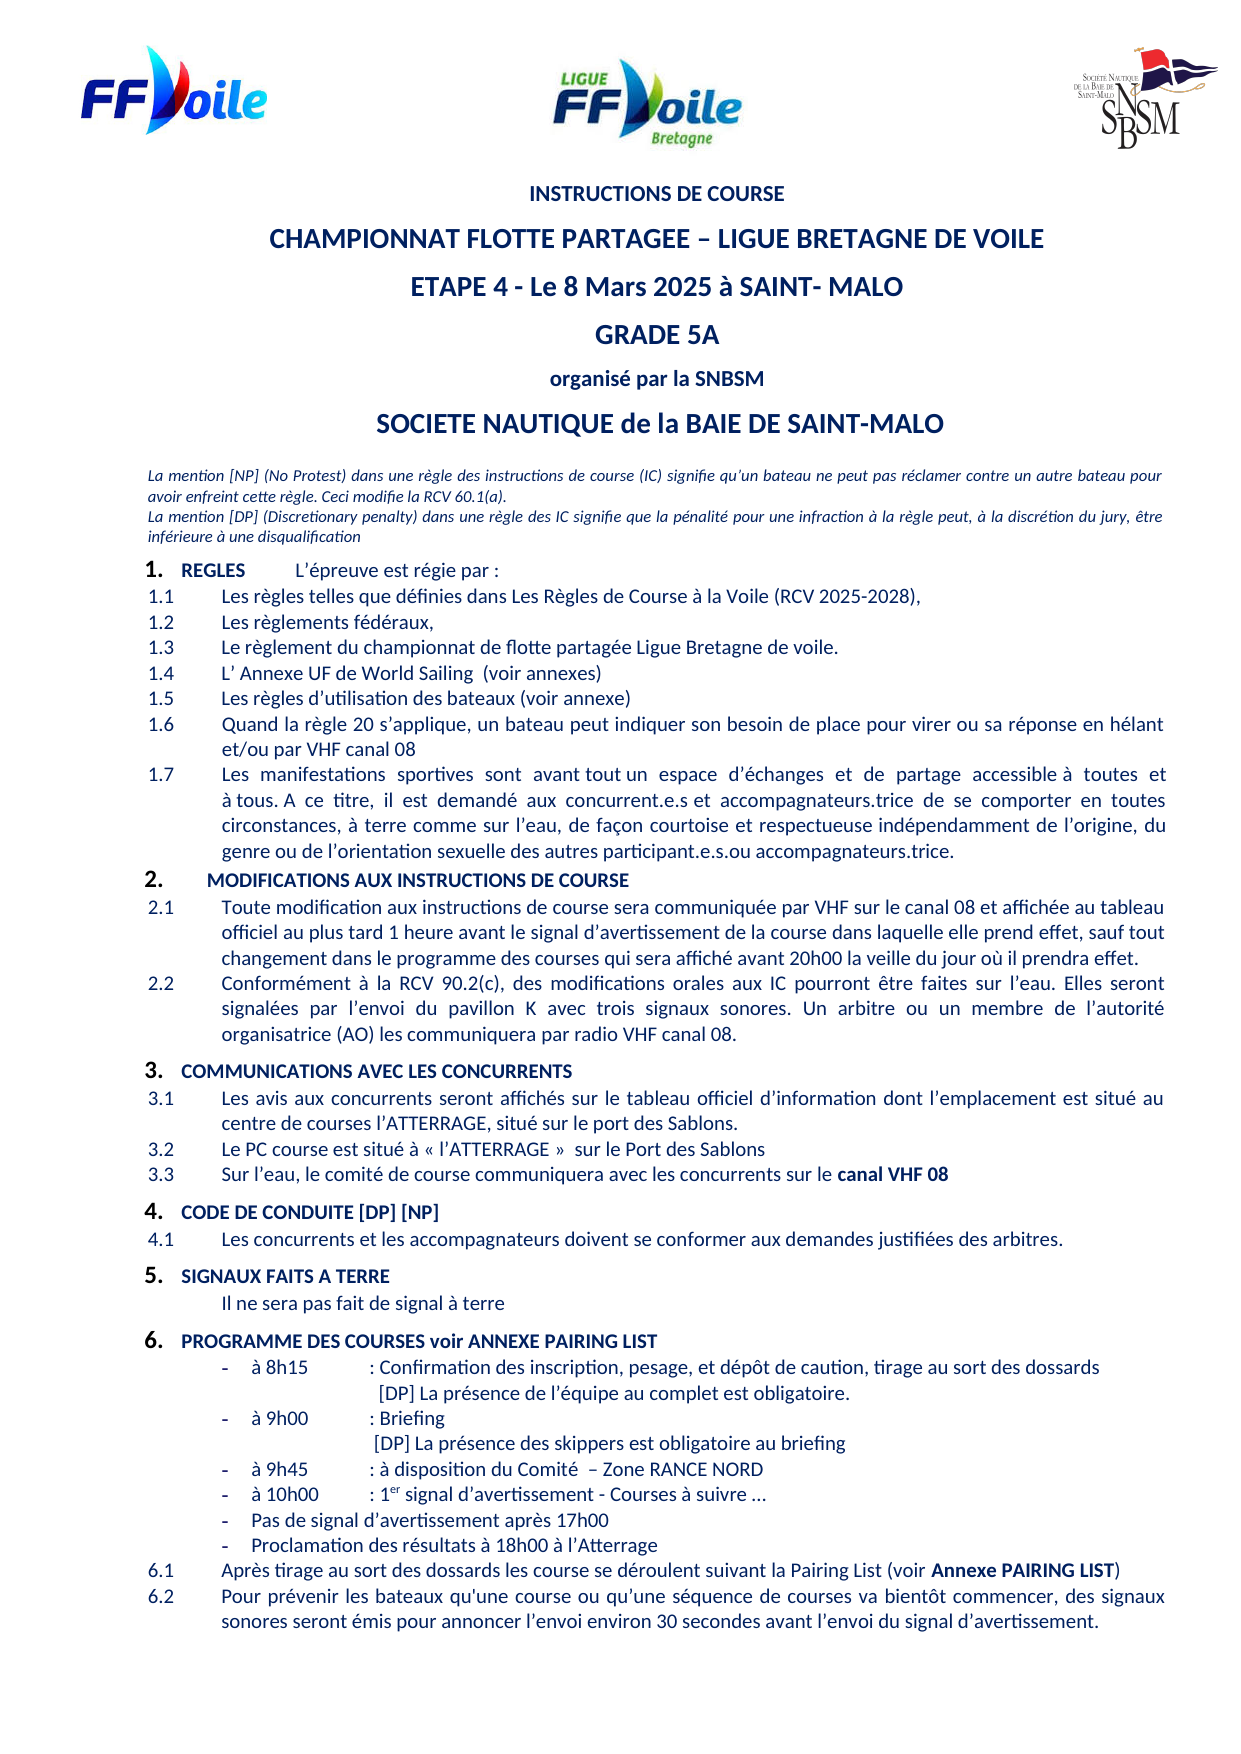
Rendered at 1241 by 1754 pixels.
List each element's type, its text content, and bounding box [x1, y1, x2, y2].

text [DP] La présence des skippers est obligatoire au briefing [369, 1431, 1166, 1456]
text 1.1 Les règles telles que définies dans Les Règles de Course à la Voile (RCV 2025-2028), [148, 584, 1166, 609]
text 4.1 Les concurrents et les accompagnateurs doivent se conformer aux demandes justifiées des arbitres. [148, 1226, 1166, 1251]
text 3.1 Les avis aux concurrents seront affichés sur le tableau officiel d’information dont l’emplacement est situé au centre de courses l’ATTERRAGE, situé sur le port des Sablons. [148, 1085, 1166, 1136]
list Proclamation des résultats à 18h00 à l’Atterrage [148, 1532, 1093, 1558]
text La mention [DP] (Discretionary penalty) dans une règle des IC signifie que la pénalité pour une infraction à la règle peut, à la discrétion du jury, être inférieure à une disqualification [148, 506, 1166, 547]
subtitle 2.1 Toute modification aux instructions de course sera communiquée par VHF sur le canal 08 et affichée au tableau officiel au plus tard 1 heure avant le signal d’avertissement de la course dans laquelle elle prend effet, sauf tout changement dans le programme des courses qui sera affiché avant 20h00 la veille du jour où il prendra effet. [148, 894, 1166, 970]
text 1.2 Les règlements fédéraux, [148, 609, 1166, 634]
text 6.1 Après tirage au sort des dossards les course se déroulent suivant la Pairing List (voir Annexe PAIRING LIST) [148, 1558, 1166, 1583]
text [DP] La présence de l’équipe au complet est obligatoire. [369, 1380, 1166, 1405]
text organisé par la SNBSM [148, 364, 1166, 392]
text 6.2 Pour prévenir les bateaux qu'une course ou qu’une séquence de courses va bientôt commencer, des signaux sonores seront émis pour annoncer l’envoi environ 30 secondes avant l’envoi du signal d’avertissement. [148, 1583, 1166, 1634]
text 1.3 Le règlement du championnat de flotte partagée Ligue Bretagne de voile. [148, 634, 1166, 660]
text Il ne sera pas fait de signal à terre [148, 1290, 1166, 1315]
picture [70, 31, 293, 148]
text 3.3 Sur l’eau, le comité de course communiquera avec les concurrents sur le canal VHF 08 [148, 1161, 1166, 1187]
text 1.5 Les règles d’utilisation des bateaux (voir annexe) [148, 685, 1166, 711]
text 1.4 L’ Annexe UF de World Sailing (voir annexes) [148, 660, 1166, 685]
text La mention [NP] (No Protest) dans une règle des instructions de course (IC) signifie qu’un bateau ne peut pas réclamer contre un autre bateau pour avoir enfreint cette règle. Ceci modifie la RCV 60.1(a). [148, 466, 1166, 506]
list SIGNAUX FAITS A TERRE [144, 1259, 1166, 1290]
list REGLES L’épreuve est régie par : [144, 553, 1166, 584]
list Les manifestations sportives sont avant tout un espace d’échanges et de partage accessible à toutes et à tous. A ce titre, il est demandé aux concurrent.e.s et accompagnateurs.trice de se comporter en toutes circonstances, à terre comme sur l’eau, de façon courtoise et respectueuse indépendamment de l’origine, du genre ou de l’orientation sexuelle des autres participant.e.s.ou accompagnateurs.trice. [148, 762, 1166, 863]
list à 9h00 : Briefing [148, 1405, 1093, 1431]
list à 9h45 : à disposition du Comité – Zone RANCE NORD [148, 1456, 1093, 1481]
list COMMUNICATIONS AVEC LES CONCURRENTS [144, 1055, 1166, 1085]
text INSTRUCTIONS DE COURSE [148, 179, 1166, 207]
list à 10h00 : 1er signal d’avertissement - Courses à suivre … [148, 1481, 1093, 1507]
text ETAPE 4 - Le 8 Mars 2025 à SAINT- MALO [148, 268, 1166, 303]
picture [549, 37, 762, 164]
list MODIFICATIONS AUX INSTRUCTIONS DE COURSE [144, 863, 1166, 894]
text SOCIETE NAUTIQUE de la BAIE DE SAINT-MALO [148, 405, 1166, 440]
list à 8h15 : Confirmation des inscription, pesage, et dépôt de caution, tirage au sort des dossards [148, 1354, 1093, 1380]
list CODE DE CONDUITE [DP] [NP] [144, 1195, 1166, 1226]
text 3.2 Le PC course est situé à « l’ATTERRAGE » sur le Port des Sablons [148, 1136, 1166, 1161]
list Pas de signal d’avertissement après 17h00 [148, 1507, 1093, 1532]
list PROGRAMME DES COURSES voir ANNEXE PAIRING LIST [144, 1324, 1166, 1354]
list Quand la règle 20 s’applique, un bateau peut indiquer son besoin de place pour virer ou sa réponse en hélant et/ou par VHF canal 08 [148, 711, 1166, 762]
text CHAMPIONNAT FLOTTE PARTAGEE – LIGUE BRETAGNE DE VOILE [148, 220, 1166, 255]
text GRADE 5A [148, 316, 1166, 352]
